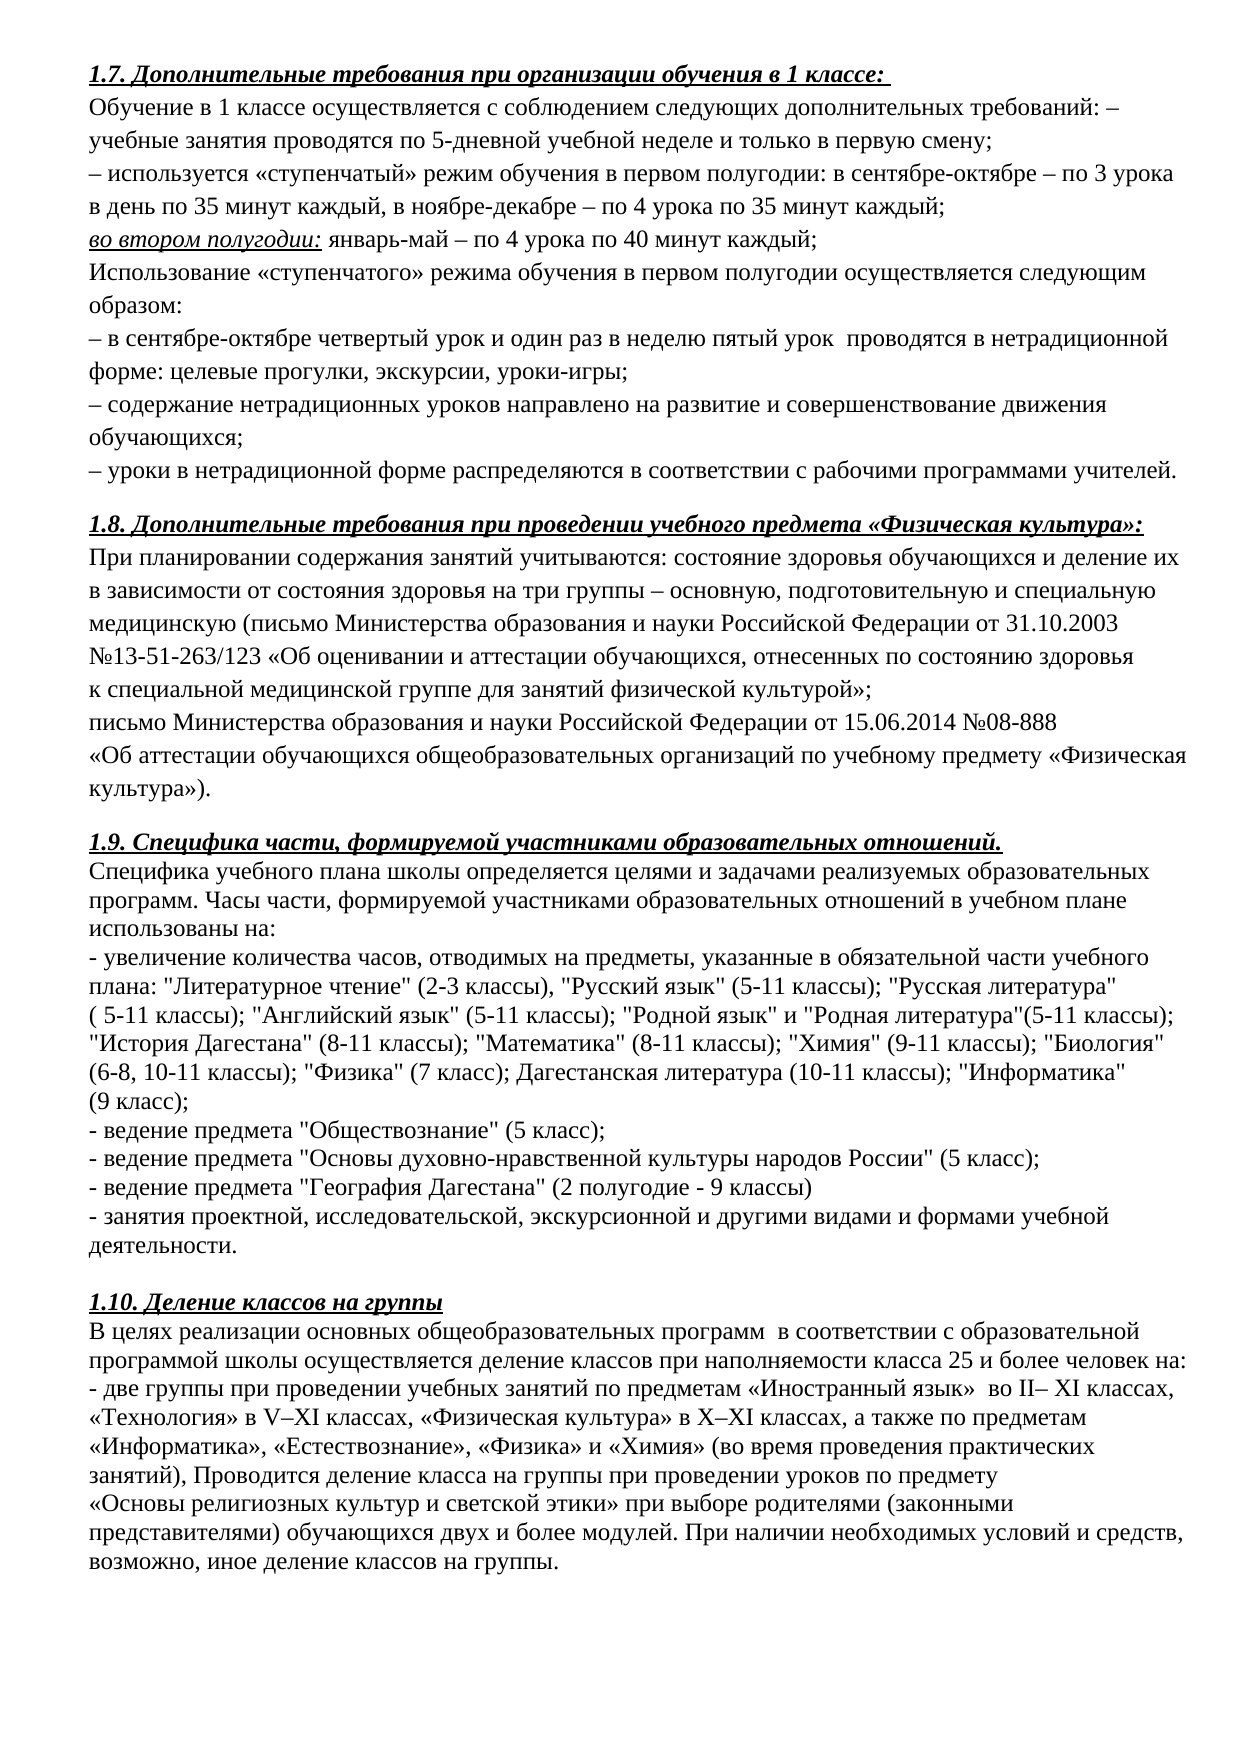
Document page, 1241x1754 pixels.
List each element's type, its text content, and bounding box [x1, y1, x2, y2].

text 1.9. Специфика части, формируемой участниками образовательных отношений. Специфика учебного плана школы определяется целями и задачами реализуемых образовательных программ. Часы части, формируемой участниками образовательных отношений в учебном плане использованы на: - увеличение количества часов, отводимых на предметы, указанные в обязательной части учебного плана: "Литературное чтение" (2-3 классы), "Русский язык" (5-11 классы); "Русская литература" ( 5-11 классы); "Английский язык" (5-11 классы); "Родной язык" и "Родная литература"(5-11 классы); "История Дагестана" (8-11 классы); "Математика" (8-11 классы); "Химия" (9-11 классы); "Биология" (6-8, 10-11 классы); "Физика" (7 класс); Дагестанская литература (10-11 классы); "Информатика" (9 класс); - ведение предмета "Обществознание" (5 класс); - ведение предмета "Основы духовно-нравственной культуры народов России" (5 класс); - ведение предмета "География Дагестана" (2 полугодие - 9 классы) - занятия проектной, исследовательской, экскурсионной и другими видами и формами учебной деятельности. [89, 827, 1196, 1258]
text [89, 59, 1196, 484]
text 1.10. Деление классов на группы В целях реализации основных общеобразовательных программ в соответствии с образовательной программой школы осуществляется деление классов при наполняемости класса 25 и более человек на: - две группы при проведении учебных занятий по предметам «Иностранный язык» во II– XI классах, «Технология» в V–XI классах, «Физическая культура» в X–XI классах, а также по предметам «Информатика», «Естествознание», «Физика» и «Химия» (во время проведения практических занятий), Проводится деление класса на группы при проведении уроков по предмету «Основы религиозных культур и светской этики» при выборе родителями (законными представителями) обучающихся двух и более модулей. При наличии необходимых условий и средств, возможно, иное деление классов на группы. [89, 1258, 1196, 1575]
text 1.8. Дополнительные требования при проведении учебного предмета «Физическая культура»: При планировании содержания занятий учитываются: состояние здоровья обучающихся и деление их в зависимости от состояния здоровья на три группы – основную, подготовительную и специальную медицинскую (письмо Министерства образования и науки Российской Федерации от 31.10.2003 №13-51-263/123 «Об оценивании и аттестации обучающихся, отнесенных по состоянию здоровья к специальной медицинской группе для занятий физической культурой»; письмо Министерства образования и науки Российской Федерации от 15.06.2014 №08-888 «Об аттестации обучающихся общеобразовательных организаций по учебному предмету «Физическая культура»). [89, 509, 1196, 802]
